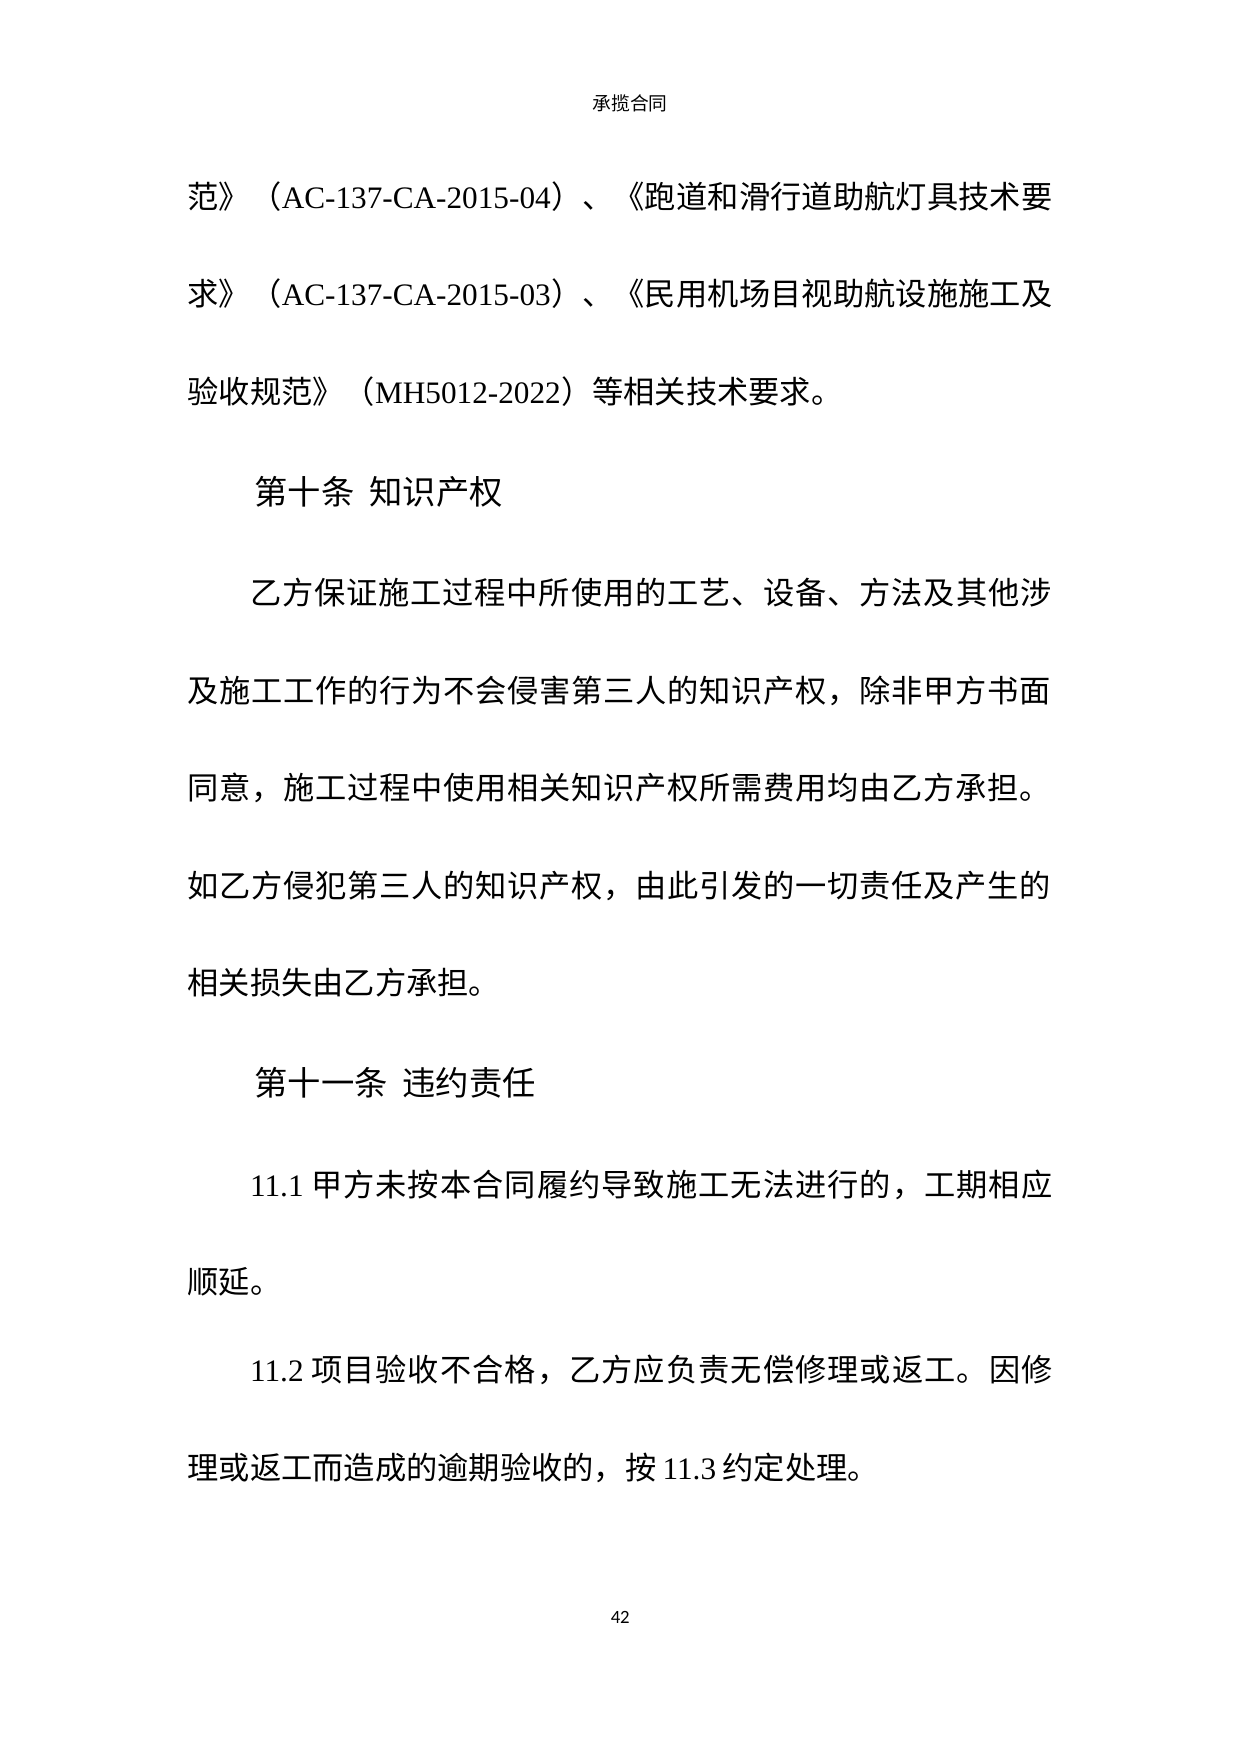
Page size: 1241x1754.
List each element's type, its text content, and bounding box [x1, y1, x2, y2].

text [187, 162, 1053, 422]
text 11.1甲方未按本合同履约导致施工无法进行的，工期相应顺延。 [187, 1150, 1053, 1313]
text 第十一条 违约责任 [187, 1049, 1053, 1114]
text 第十条 知识产权 [187, 457, 1053, 522]
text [187, 1335, 1053, 1498]
text 乙方保证施工过程中所使用的工艺、设备、方法及其他涉及施工工作的行为不会侵害第三人的知识产权，除非甲方书面同意，施工过程中使用相关知识产权所需费用均由乙方承担。如乙方侵犯第三人的知识产权，由此引发的一切责任及产生的相关损失由乙方承担。 [187, 559, 1053, 1014]
